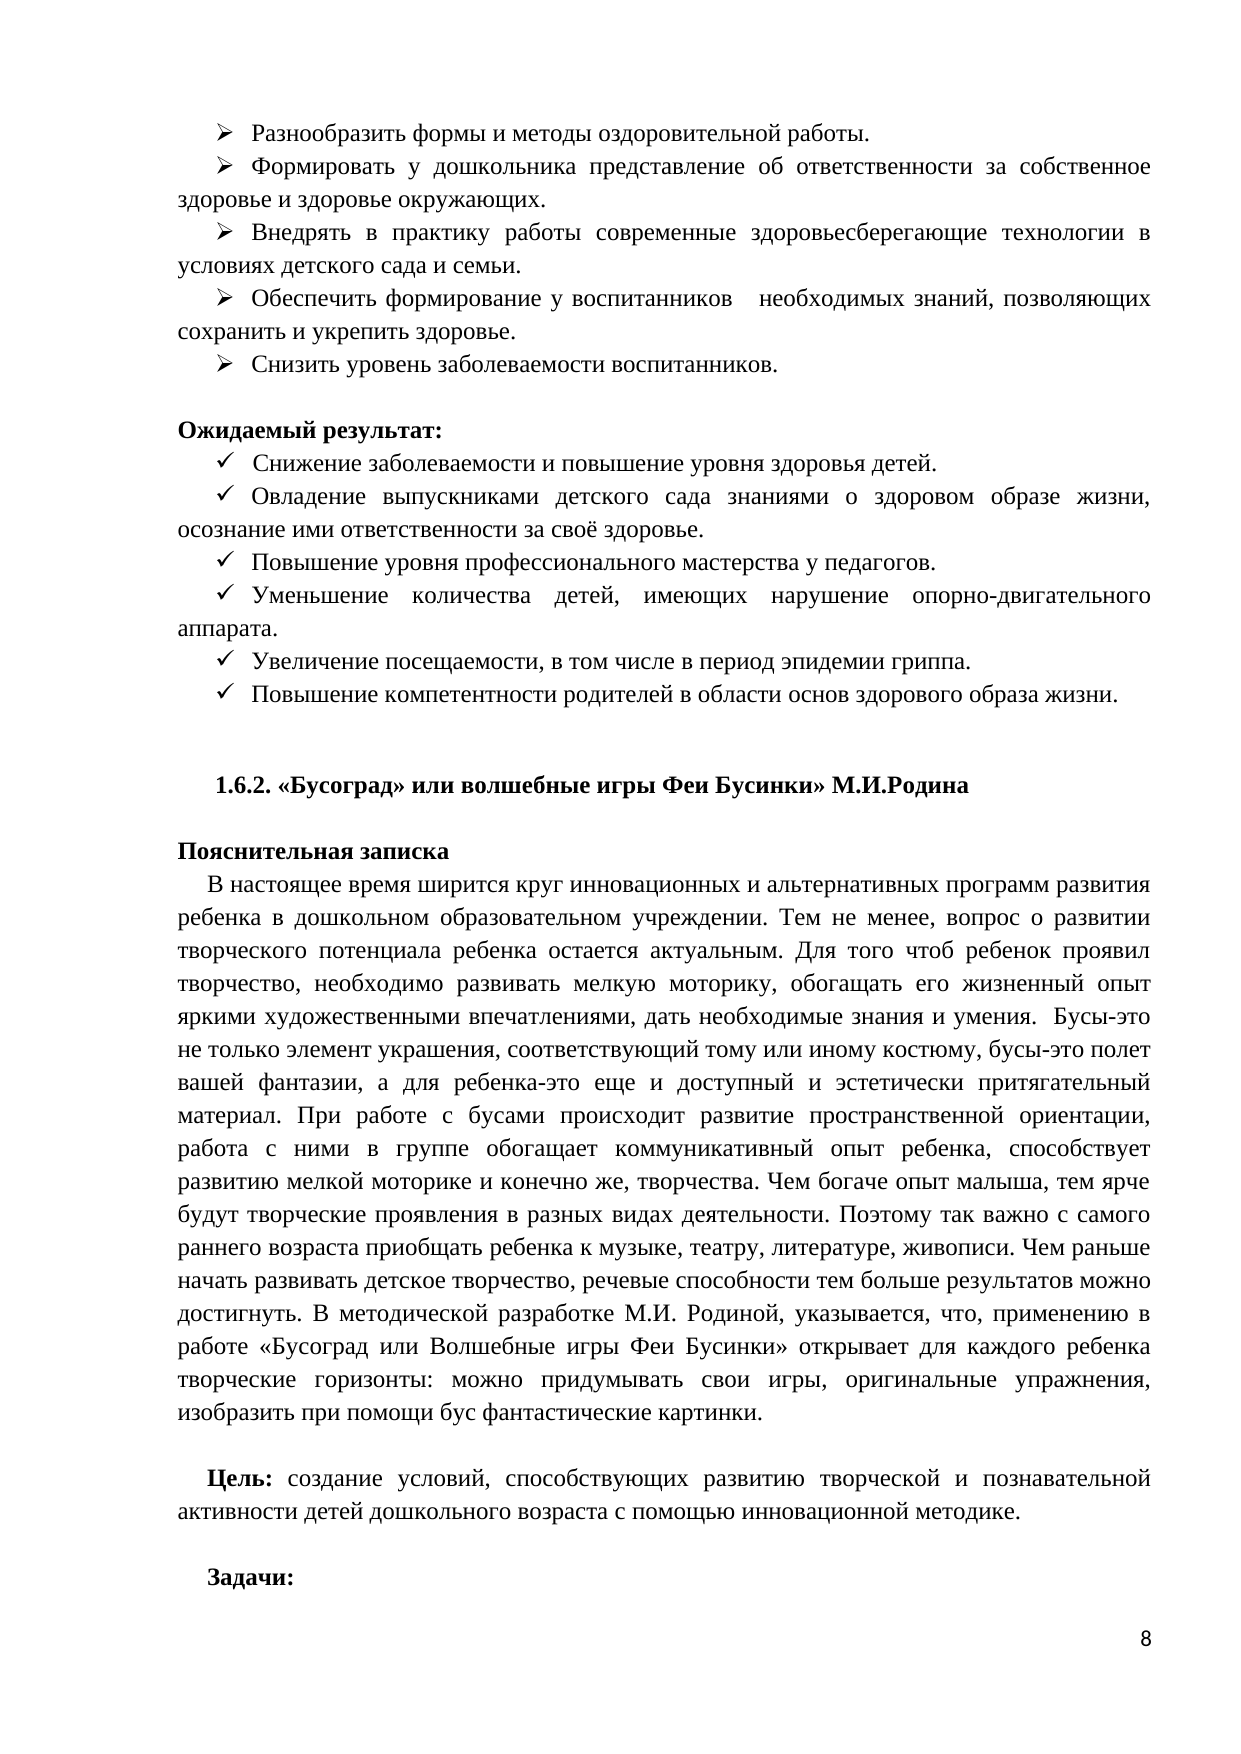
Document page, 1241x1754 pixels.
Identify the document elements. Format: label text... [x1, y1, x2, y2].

text Ожидаемый результат: [177, 415, 1152, 444]
text Цель: создание условий, способствующих развитию творческой и познавательной активности детей дошкольного возраста с помощью инновационной методике. [177, 1463, 1152, 1525]
list Внедрять в практику работы современные здоровьесберегающие технологии в условиях детского сада и семьи. [177, 217, 1152, 279]
text 1.6.2. «Бусоград» или волшебные игры Феи Бусинки» М.И.Родина [215, 770, 1152, 799]
list Повышение компетентности родителей в области основ здорового образа жизни. [177, 679, 1152, 708]
list Повышение уровня профессионального мастерства у педагогов. [177, 547, 1152, 576]
list Овладение выпускниками детского сада знаниями о здоровом образе жизни, осознание ими ответственности за своё здоровье. [177, 481, 1152, 543]
list Увеличение посещаемости, в том числе в период эпидемии гриппа. [177, 646, 1152, 675]
text Задачи: [177, 1562, 1152, 1591]
list Уменьшение количества детей, имеющих нарушение опорно-двигательного аппарата. [177, 580, 1152, 642]
text Пояснительная записка [177, 836, 1152, 865]
list Снижение заболеваемости и повышение уровня здоровья детей. [215, 448, 1152, 477]
list Снизить уровень заболеваемости воспитанников. [177, 349, 1152, 378]
list Разнообразить формы и методы оздоровительной работы. [177, 118, 1152, 147]
list Обеспечить формирование у воспитанников необходимых знаний, позволяющих сохранить и укрепить здоровье. [177, 283, 1152, 345]
list Формировать у дошкольника представление об ответственности за собственное здоровье и здоровье окружающих. [177, 151, 1152, 213]
text В настоящее время ширится круг инновационных и альтернативных программ развития ребенка в дошкольном образовательном учреждении. Тем не менее, вопрос о развитии творческого потенциала ребенка остается актуальным. Для того чтоб ребенок проявил творчество, необходимо развивать мелкую моторику, обогащать его жизненный опыт яркими художественными впечатлениями, дать необходимые знания и умения. Бусы-это не только элемент украшения, соответствующий тому или иному костюму, бусы-это полет вашей фантазии, а для ребенка-это еще и доступный и эстетически притягательный материал. При работе с бусами происходит развитие пространственной ориентации, работа с ними в группе обогащает коммуникативный опыт ребенка, способствует развитию мелкой моторике и конечно же, творчества. Чем богаче опыт малыша, тем ярче будут творческие проявления в разных видах деятельности. Поэтому так важно с самого раннего возраста приобщать ребенка к музыке, театру, литературе, живописи. Чем раньше начать развивать детское творчество, речевые способности тем больше результатов можно достигнуть. В методической разработке М.И. Родиной, указывается, что, применению в работе «Бусоград или Волшебные игры Феи Бусинки» открывает для каждого ребенка творческие горизонты: можно придумывать свои игры, оригинальные упражнения, изобразить при помощи бус фантастические картинки. [177, 869, 1152, 1426]
